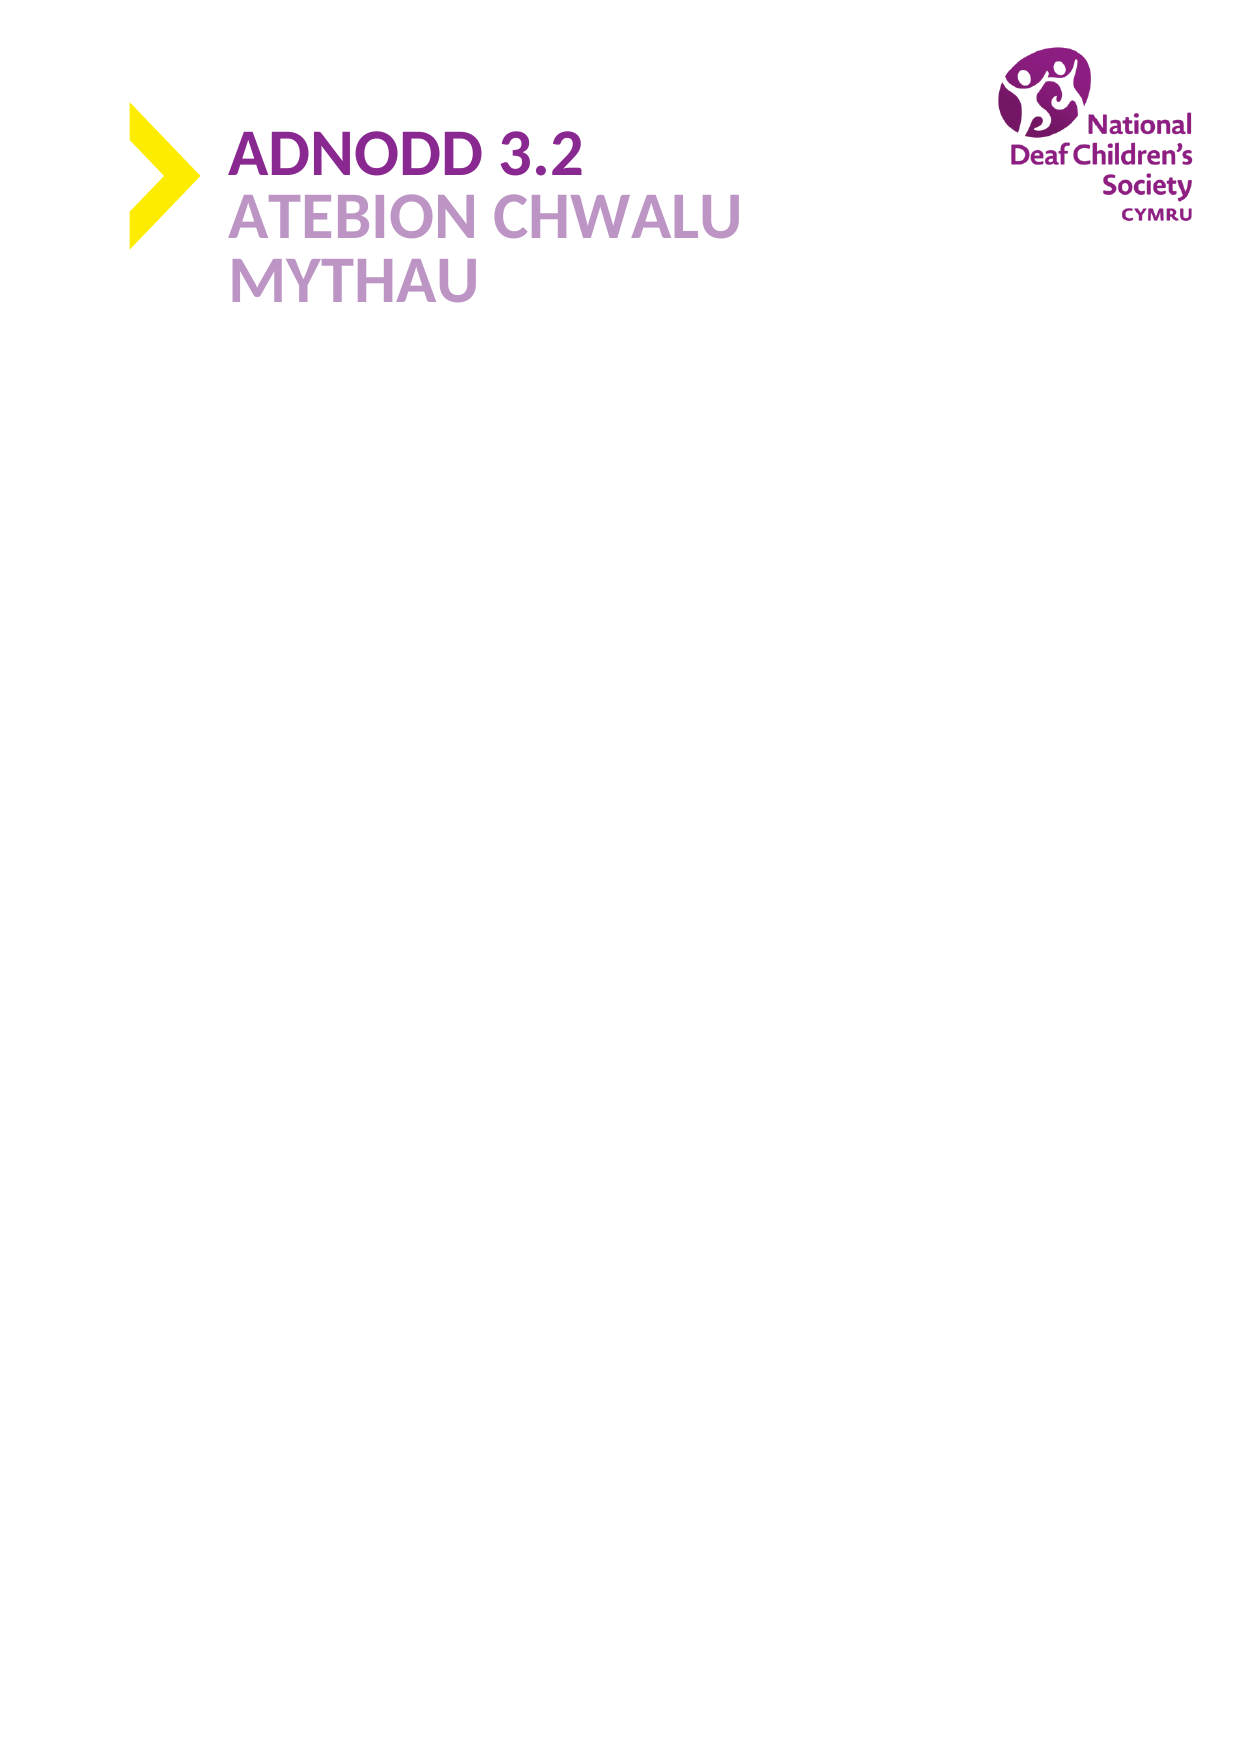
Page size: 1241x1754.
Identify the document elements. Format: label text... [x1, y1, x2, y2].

subtitle ADNODD 3.2 ATEBION CHWALU MYTHAU [228, 124, 1223, 315]
picture [968, 16, 1222, 252]
